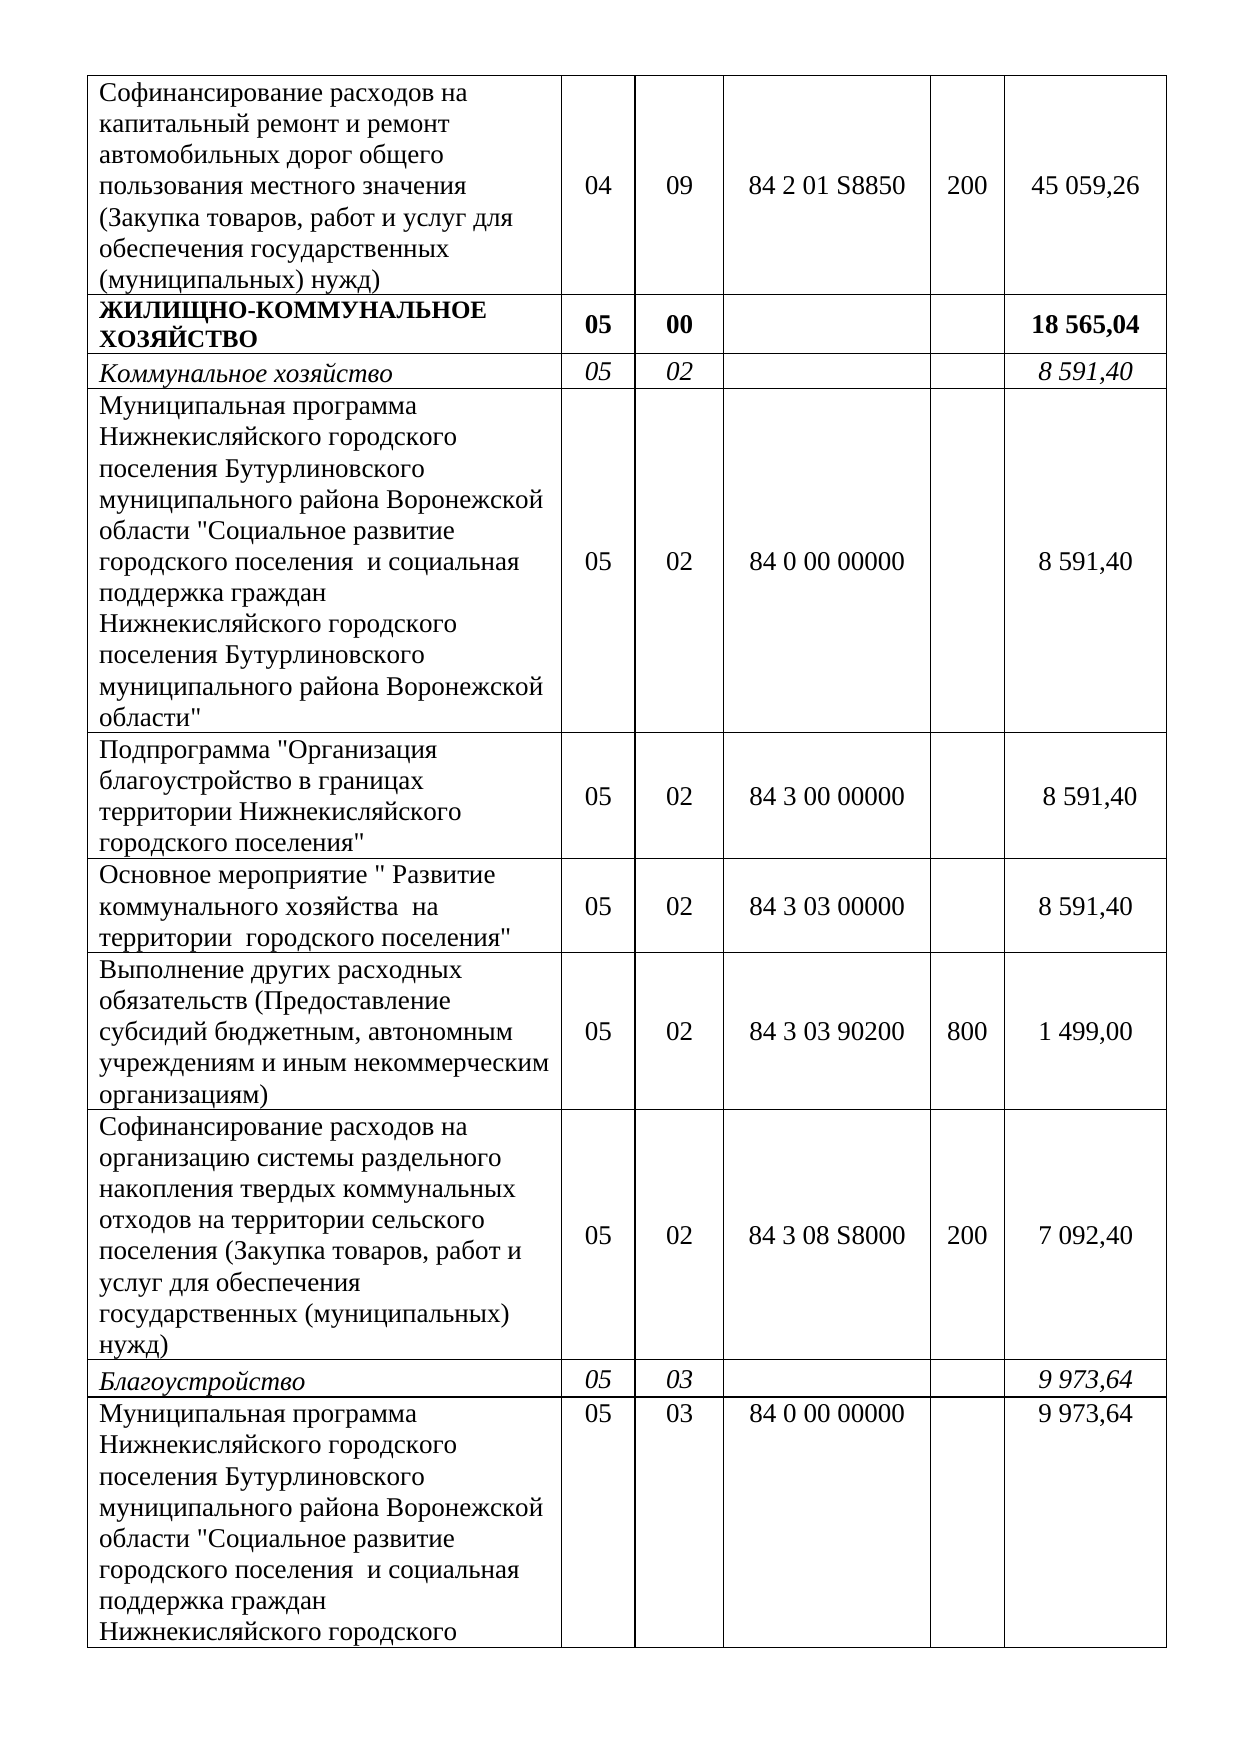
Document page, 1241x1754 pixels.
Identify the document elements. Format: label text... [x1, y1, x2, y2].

table_cell 200 [931, 1110, 1004, 1359]
table_cell 45 059,26 [1005, 76, 1166, 294]
table_cell 05 [562, 859, 634, 952]
table_cell [724, 295, 930, 353]
table_cell [931, 733, 1004, 858]
table_cell 09 [636, 76, 723, 294]
table_cell 84 0 00 00000 [724, 389, 930, 732]
table_cell 05 [562, 953, 634, 1109]
table_cell 05 [562, 1360, 634, 1396]
table_cell 9 973,64 [1005, 1398, 1166, 1647]
table_cell 05 [562, 1398, 634, 1647]
table_cell [931, 295, 1004, 353]
table_cell Основное мероприятие " Развитие коммунального хозяйства на территории городского поселения" [88, 859, 561, 952]
table_cell 03 [636, 1398, 723, 1647]
table_cell [931, 1398, 1004, 1647]
table_cell 02 [636, 354, 723, 388]
table_cell 02 [636, 1110, 723, 1359]
table_cell Подпрограмма "Организация благоустройство в границах территории Нижнекисляйского городского поселения" [88, 733, 561, 858]
table_cell Софинансирование расходов на организацию системы раздельного накопления твердых коммунальных отходов на территории сельского поселения (Закупка товаров, работ и услуг для обеспечения государственных (муниципальных) нужд) [88, 1110, 561, 1359]
table_cell 84 3 03 90200 [724, 953, 930, 1109]
table_cell 05 [562, 733, 634, 858]
table_cell 00 [636, 295, 723, 353]
table_cell 84 0 00 00000 [724, 1398, 930, 1647]
table_cell [931, 354, 1004, 388]
table_cell [931, 1360, 1004, 1396]
table_cell Выполнение других расходных обязательств (Предоставление субсидий бюджетным, автономным учреждениям и иным некоммерческим организациям) [88, 953, 561, 1109]
table_cell 84 3 08 S8000 [724, 1110, 930, 1359]
table_cell 7 092,40 [1005, 1110, 1166, 1359]
table_cell 03 [636, 1360, 723, 1396]
table_cell 04 [562, 76, 634, 294]
table_cell 02 [636, 733, 723, 858]
table_cell 02 [636, 859, 723, 952]
table_cell 8 591,40 [1005, 733, 1166, 858]
table_cell 02 [636, 389, 723, 732]
table_cell 9 973,64 [1005, 1360, 1166, 1396]
table_cell 05 [562, 389, 634, 732]
table_cell 84 2 01 S8850 [724, 76, 930, 294]
table_cell [724, 354, 930, 388]
table_cell 8 591,40 [1005, 354, 1166, 388]
table_cell [931, 859, 1004, 952]
table_cell 200 [931, 76, 1004, 294]
table_cell 05 [562, 354, 634, 388]
table_cell [724, 1360, 930, 1396]
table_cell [88, 1398, 561, 1647]
table_cell Коммунальное хозяйство [88, 354, 561, 388]
table_cell ЖИЛИЩНО-КОММУНАЛЬНОЕ ХОЗЯЙСТВО [88, 295, 561, 353]
table_cell 84 3 03 00000 [724, 859, 930, 952]
table_cell 18 565,04 [1005, 295, 1166, 353]
table_cell 84 3 00 00000 [724, 733, 930, 858]
table_cell 8 591,40 [1005, 859, 1166, 952]
table_cell 1 499,00 [1005, 953, 1166, 1109]
table_cell Благоустройство [88, 1360, 561, 1396]
table_cell 05 [562, 295, 634, 353]
table_cell 05 [562, 1110, 634, 1359]
table_cell 800 [931, 953, 1004, 1109]
table_cell 02 [636, 953, 723, 1109]
table_cell 8 591,40 [1005, 389, 1166, 732]
table_cell [931, 389, 1004, 732]
table_cell Софинансирование расходов на капитальный ремонт и ремонт автомобильных дорог общего пользования местного значения (Закупка товаров, работ и услуг для обеспечения государственных (муниципальных) нужд) [88, 76, 561, 294]
